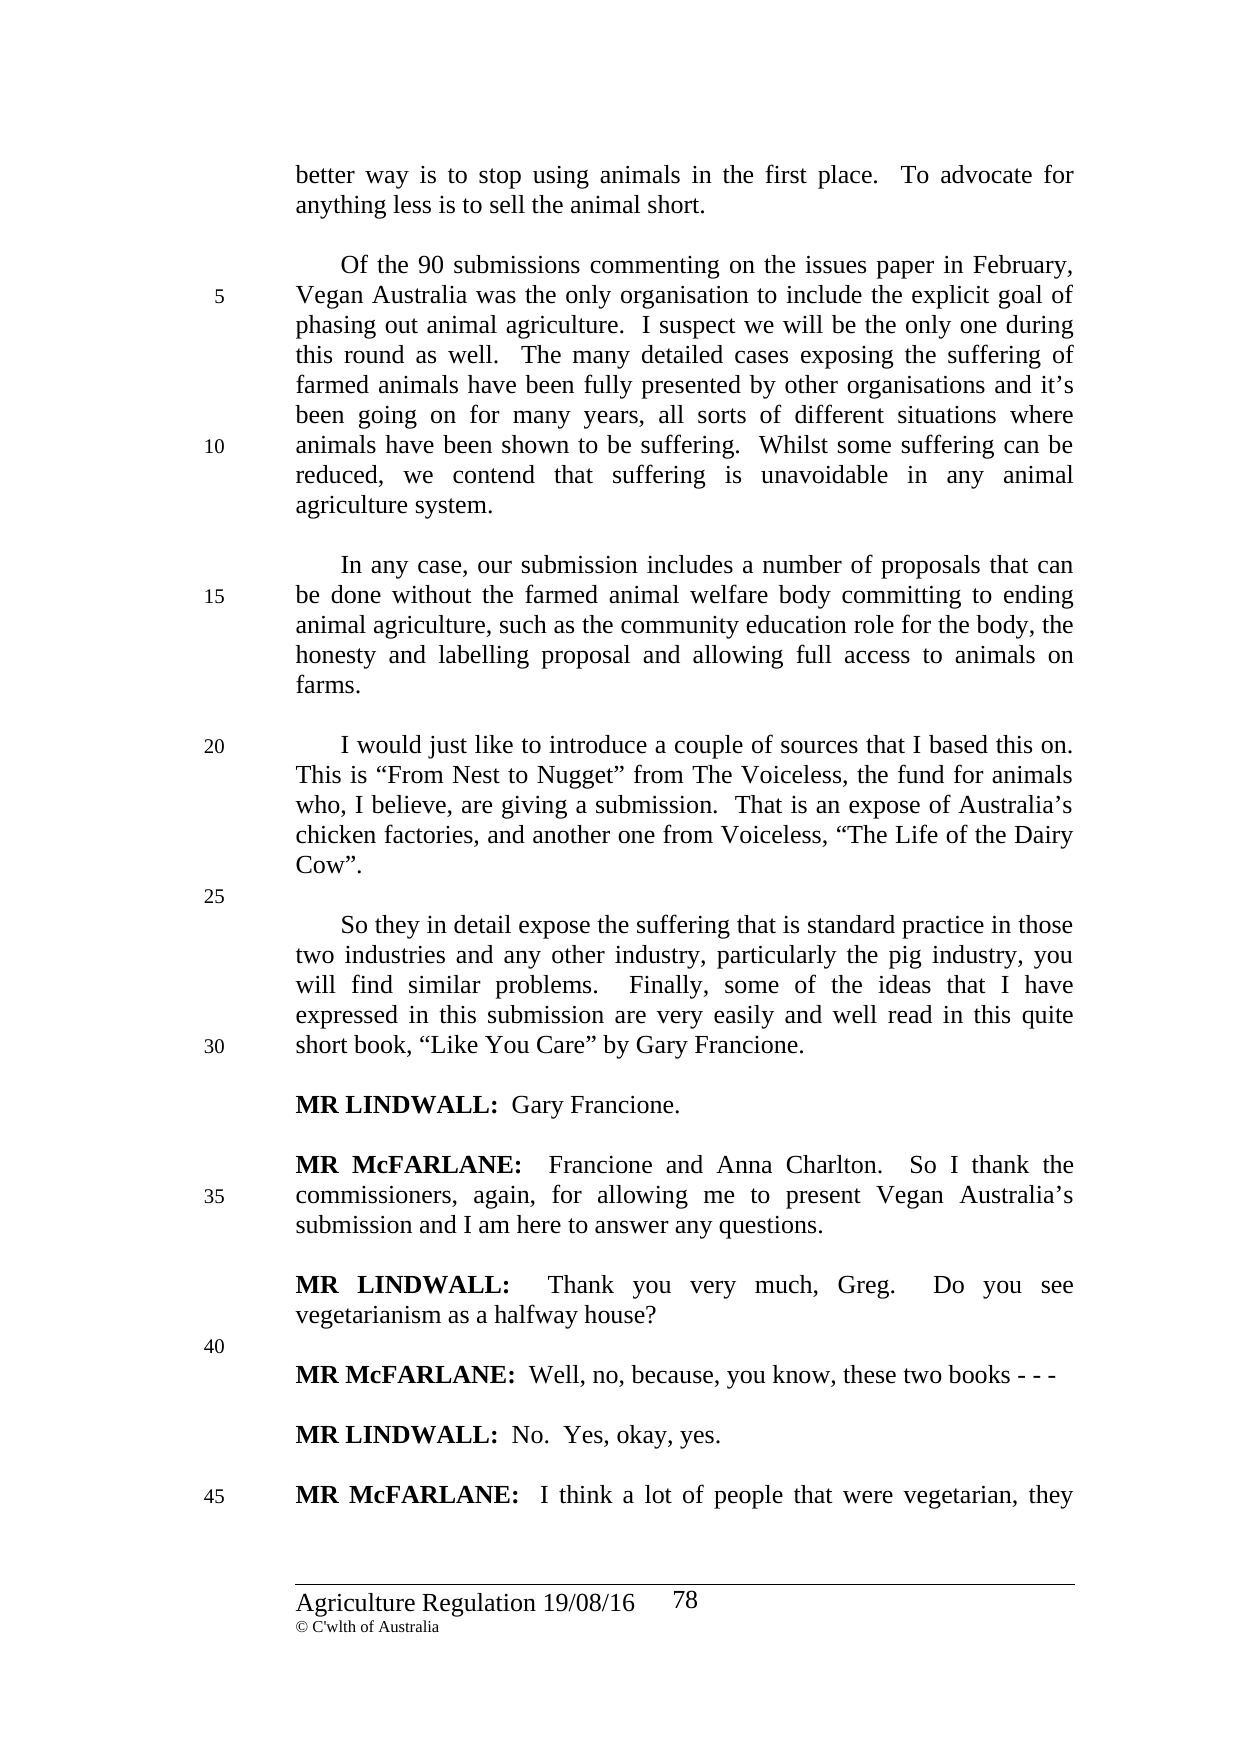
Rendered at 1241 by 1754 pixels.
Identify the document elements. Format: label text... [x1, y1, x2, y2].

text MR LINDWALL: No. Yes, okay, yes. [295, 1419, 1075, 1449]
text In any case, our submission includes a number of proposals that can be done without the farmed animal welfare body committing to ending animal agriculture, such as the community education role for the body, the honesty and labelling proposal and allowing full access to animals on farms. [295, 549, 1075, 699]
text MR LINDWALL: Thank you very much, Greg. Do you see vegetarianism as a halfway house? [295, 1269, 1075, 1329]
text MR McFARLANE: Well, no, because, you know, these two books - - - [295, 1359, 1075, 1389]
text I would just like to introduce a couple of sources that I based this on. This is “From Nest to Nugget” from The Voiceless, the fund for animals who, I believe, are giving a submission. That is an expose of Australia’s chicken factories, and another one from Voiceless, “The Life of the Dairy Cow”. [295, 729, 1075, 879]
text Of the 90 submissions commenting on the issues paper in February, Vegan Australia was the only organisation to include the explicit goal of phasing out animal agriculture. I suspect we will be the only one during this round as well. The many detailed cases exposing the suffering of farmed animals have been fully presented by other organisations and it’s been going on for many years, all sorts of different situations where animals have been shown to be suffering. Whilst some suffering can be reduced, we contend that suffering is unavoidable in any animal agriculture system. [295, 249, 1075, 519]
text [295, 1479, 1075, 1509]
text MR McFARLANE: Francione and Anna Charlton. So I thank the commissioners, again, for allowing me to present Vegan Australia’s submission and I am here to answer any questions. [295, 1149, 1075, 1239]
text MR LINDWALL: Gary Francione. [295, 1089, 1075, 1119]
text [295, 159, 1075, 219]
text So they in detail expose the suffering that is standard practice in those two industries and any other industry, particularly the pig industry, you will find similar problems. Finally, some of the ideas that I have expressed in this submission are very easily and well read in this quite short book, “Like You Care” by Gary Francione. [295, 909, 1075, 1059]
